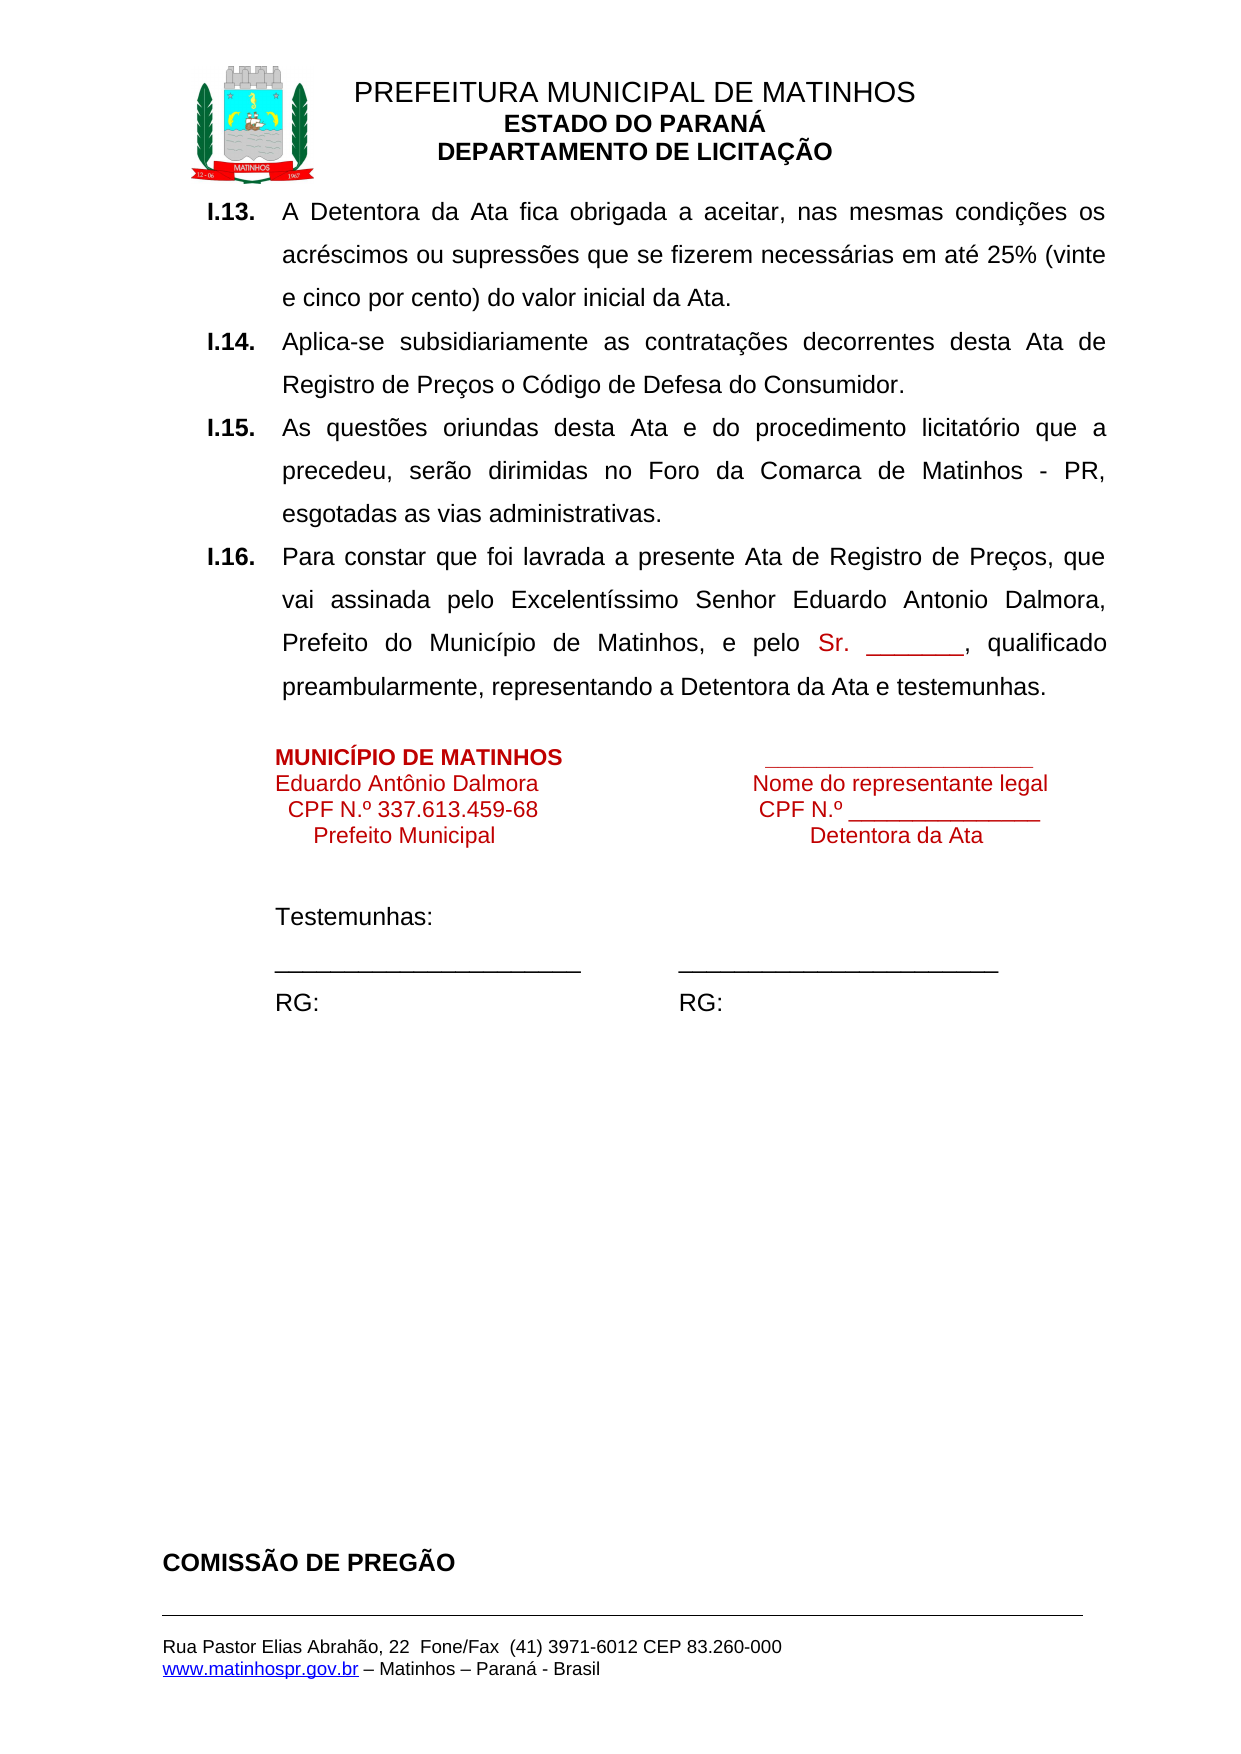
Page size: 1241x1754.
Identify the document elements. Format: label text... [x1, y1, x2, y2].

list Aplica-se subsidiariamente as contratações decorrentes desta Ata de Registro de Preços o Código de Defesa do Consumidor. [207, 327, 1107, 398]
text CPF N.º 337.613.459-68 CPF N.º _______________ [275, 796, 1107, 822]
list As questões oriundas desta Ata e do procedimento licitatório que a precedeu, serão dirimidas no Foro da Comarca de Matinhos - PR, esgotadas as vias administrativas. [207, 413, 1107, 528]
picture [191, 66, 314, 184]
text ______________________ _______________________ RG: RG: [275, 945, 1107, 1017]
text COMISSÃO DE PREGÃO [162, 1548, 1107, 1577]
text Prefeito Municipal Detentora da Ata [275, 822, 1107, 849]
list Para constar que foi lavrada a presente Ata de Registro de Preços, que vai assinada pelo Excelentíssimo Senhor Eduardo Antonio Dalmora, Prefeito do Município de Matinhos, e pelo Sr. _______, qualificado preambularmente, representando a Detentora da Ata e testemunhas. [207, 542, 1107, 700]
text Testemunhas: [275, 902, 1107, 930]
text MUNICÍPIO DE MATINHOS _____________________ [275, 743, 1107, 770]
list A Detentora da Ata fica obrigada a aceitar, nas mesmas condições os acréscimos ou supressões que se fizerem necessárias em até 25% (vinte e cinco por cento) do valor inicial da Ata. [207, 197, 1107, 312]
text Eduardo Antônio Dalmora Nome do representante legal [275, 770, 1107, 796]
